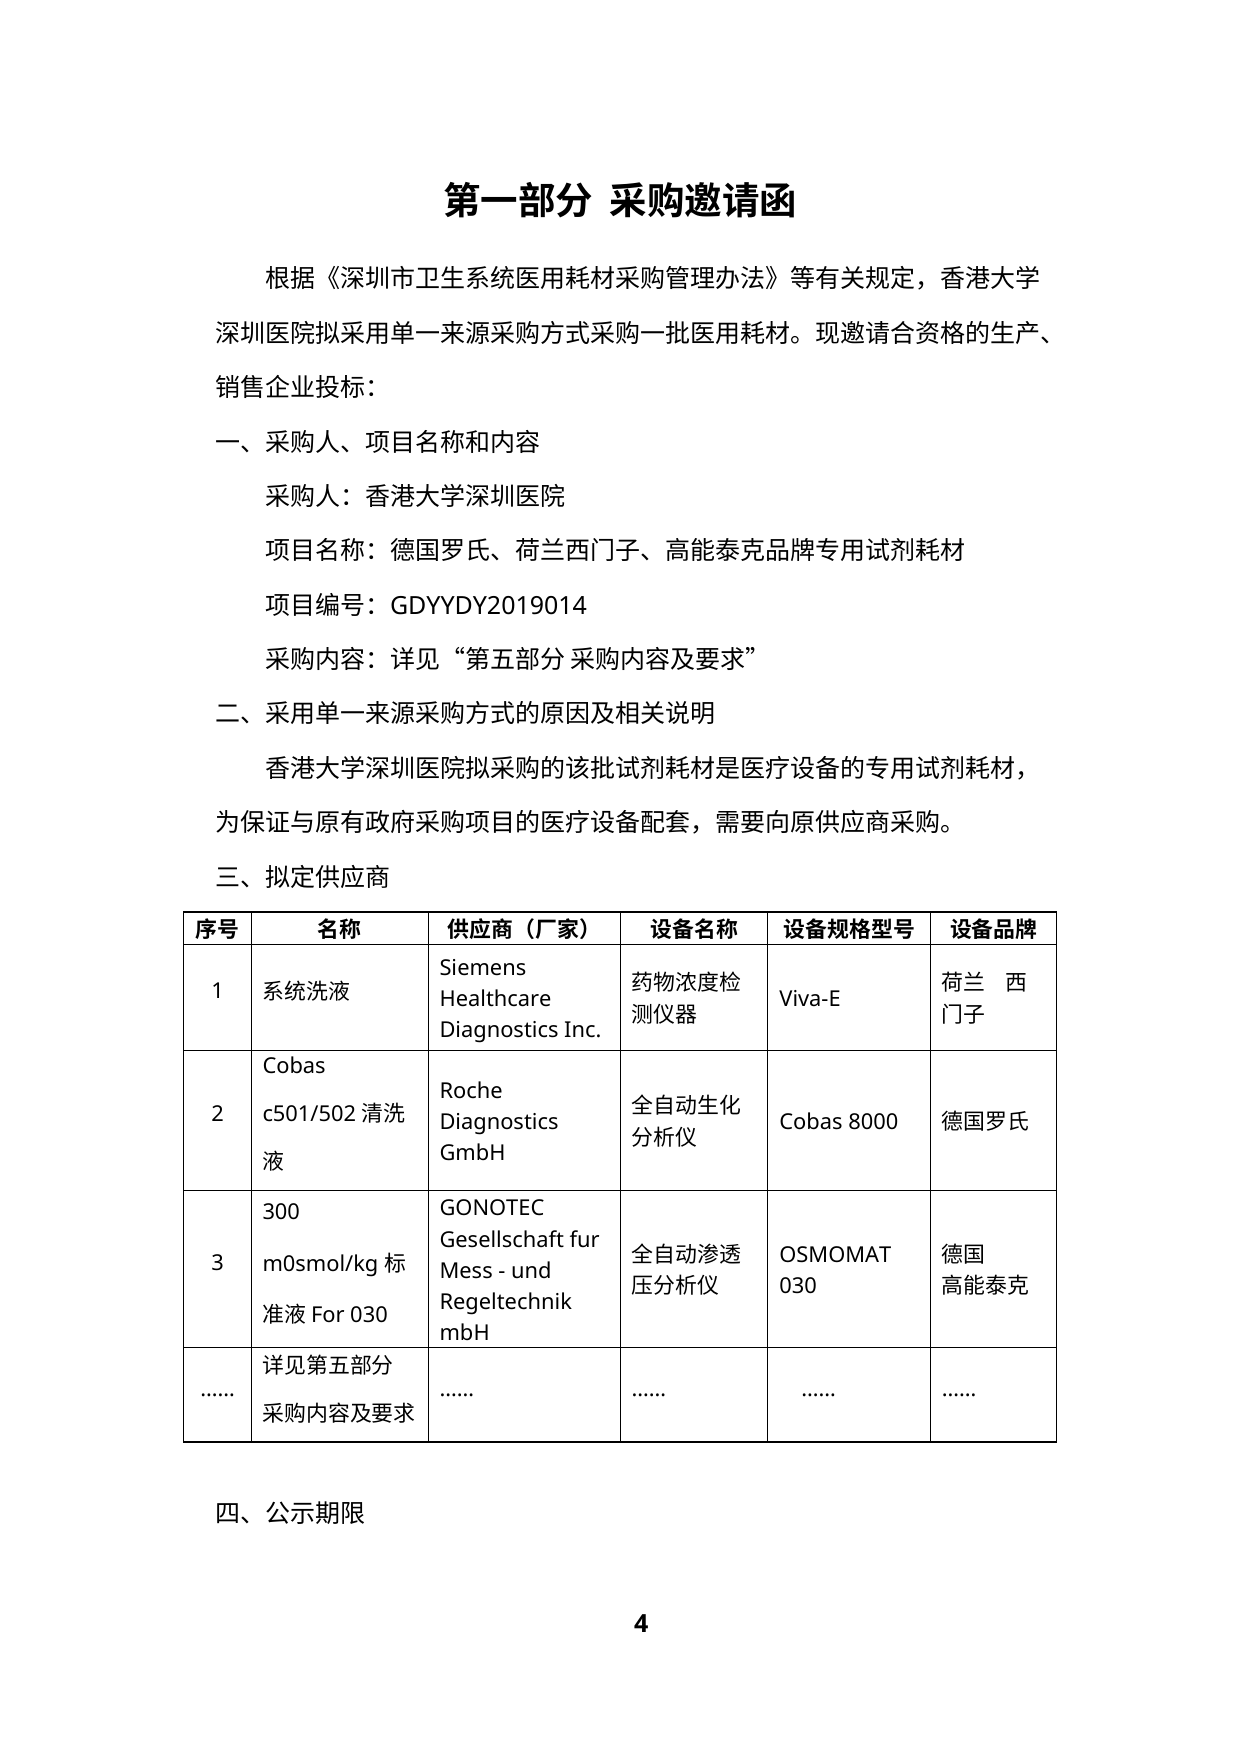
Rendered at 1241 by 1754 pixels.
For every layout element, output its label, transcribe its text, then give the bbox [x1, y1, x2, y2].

table_cell 系统洗液 [252, 945, 428, 1049]
text 一、采购人、项目名称和内容 [215, 422, 1063, 458]
table_cell 全自动生化分析仪 [621, 1051, 767, 1190]
table_cell 药物浓度检测仪器 [621, 945, 767, 1049]
text 根据《深圳市卫生系统医用耗材采购管理办法》等有关规定，香港大学深圳医院拟采用单一来源采购方式采购一批医用耗材。现邀请合资格的生产、销售企业投标： [215, 259, 1063, 404]
table_cell Siemens Healthcare Diagnostics Inc. [429, 945, 620, 1049]
table_cell …… [429, 1348, 620, 1441]
table_cell 德国罗氏 [931, 1051, 1056, 1190]
text 第一部分 采购邀请函 [177, 164, 1063, 232]
table_cell 3 [184, 1191, 251, 1347]
text 四、公示期限 [215, 1493, 1063, 1530]
table_cell 1 [184, 945, 251, 1049]
text 二、采用单一来源采购方式的原因及相关说明 [215, 694, 1063, 730]
table_header 序号 [184, 913, 251, 944]
table_cell Cobas c501/502 清洗液 [252, 1051, 428, 1190]
table_cell 详见第五部分 采购内容及要求 [252, 1348, 428, 1441]
text 项目名称：德国罗氏、荷兰西门子、高能泰克品牌专用试剂耗材 [215, 531, 1063, 567]
table_cell 荷兰 西门子 [931, 945, 1056, 1049]
table_header 设备名称 [621, 913, 767, 944]
table_cell 300 m0smol/kg 标准液 For 030 [252, 1191, 428, 1347]
text 采购内容：详见“第五部分 采购内容及要求” [215, 639, 1063, 676]
table_cell …… [931, 1348, 1056, 1441]
table_cell …… [768, 1348, 930, 1441]
table_cell …… [621, 1348, 767, 1441]
table_cell Viva-E [768, 945, 930, 1049]
table_cell Cobas 8000 [768, 1051, 930, 1190]
table_cell GONOTEC Gesellschaft fur Mess - und Regeltechnik mbH [429, 1191, 620, 1347]
text 采购人：香港大学深圳医院 [215, 476, 1063, 513]
table_header 设备规格型号 [768, 913, 930, 944]
table_cell OSMOMAT 030 [768, 1191, 930, 1347]
table_cell 德国 高能泰克 [931, 1191, 1056, 1347]
table_cell …… [184, 1348, 251, 1441]
text 项目编号：GDYYDY2019014 [215, 585, 1063, 621]
table_cell 2 [184, 1051, 251, 1190]
table_header 设备品牌 [931, 913, 1056, 944]
text 香港大学深圳医院拟采购的该批试剂耗材是医疗设备的专用试剂耗材，为保证与原有政府采购项目的医疗设备配套，需要向原供应商采购。 [215, 748, 1063, 839]
table_header 供应商（厂家） [429, 913, 620, 944]
table_cell 全自动渗透压分析仪 [621, 1191, 767, 1347]
table_cell Roche Diagnostics GmbH [429, 1051, 620, 1190]
table_header 名称 [252, 913, 428, 944]
text 三、拟定供应商 [215, 857, 1063, 893]
